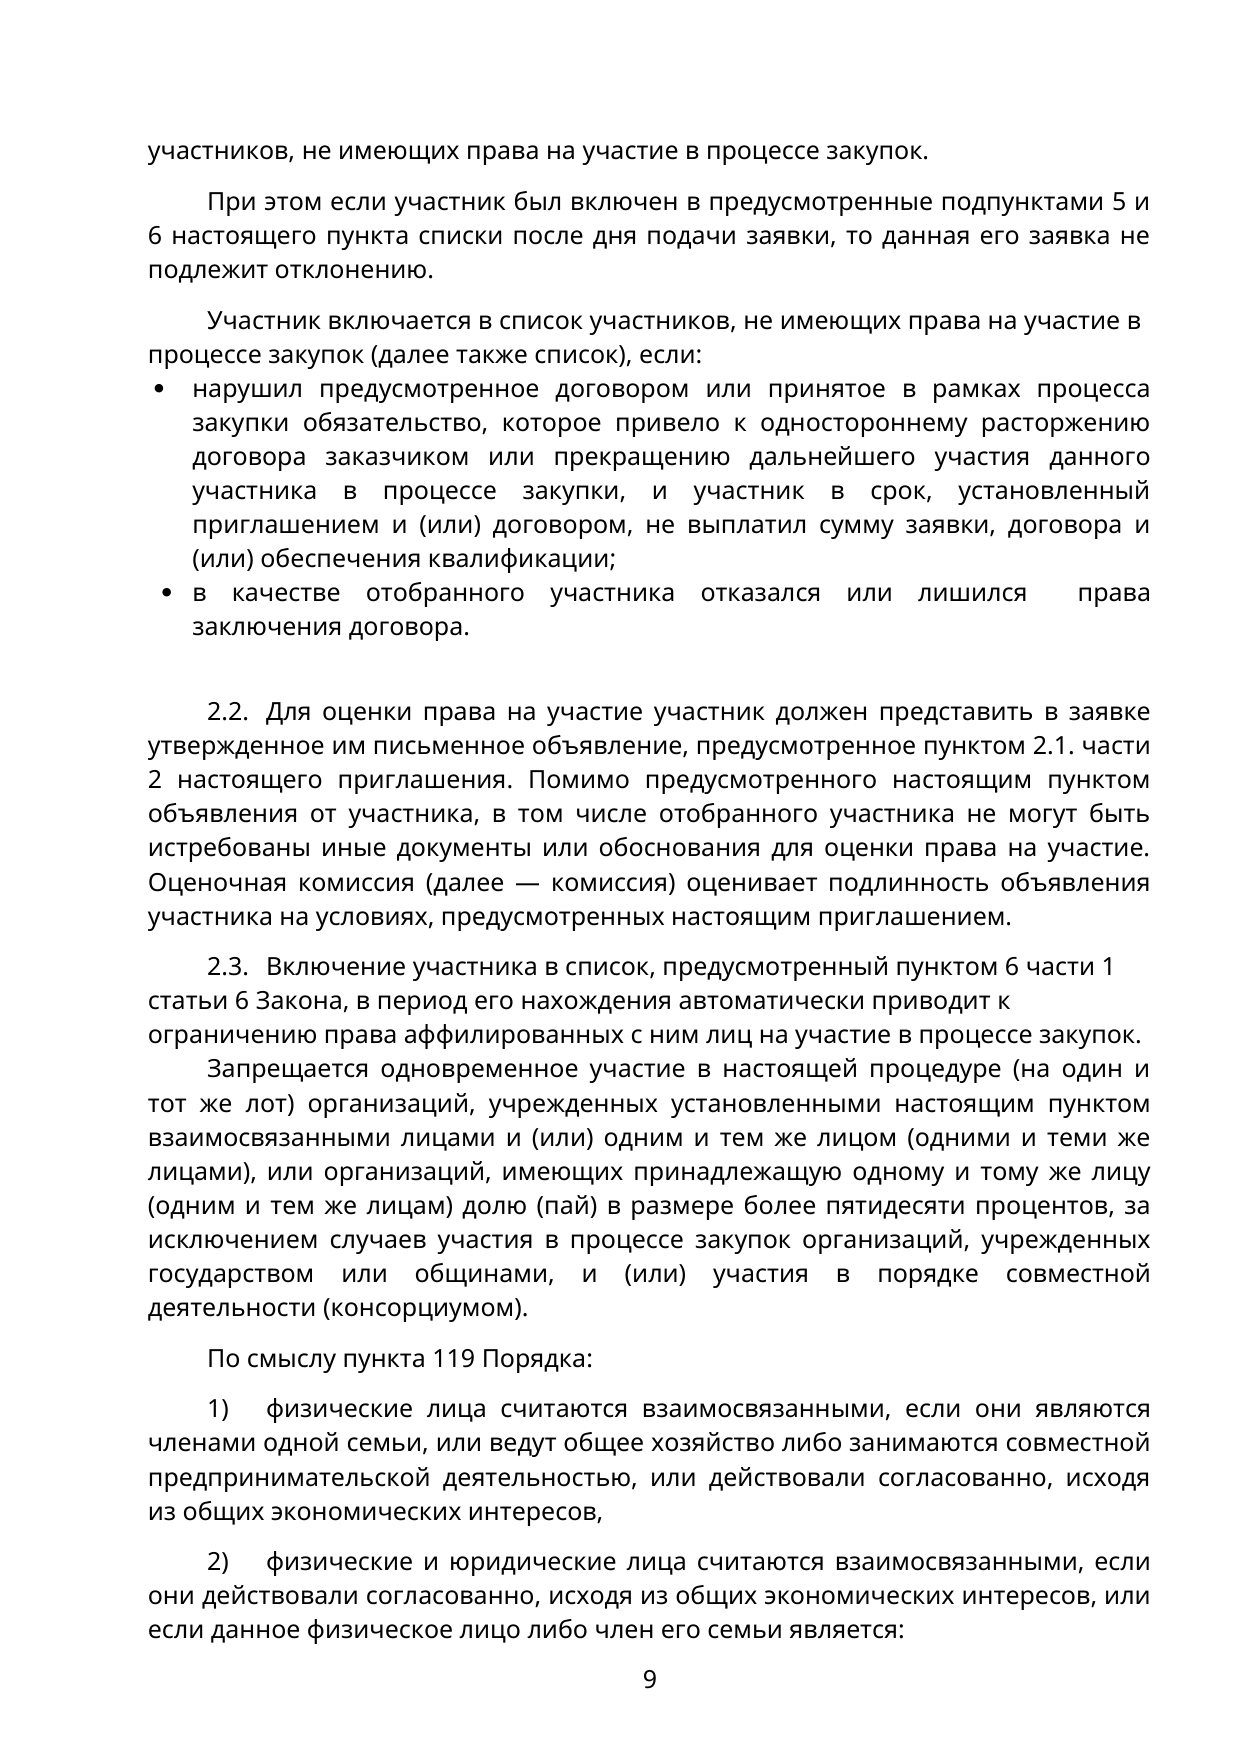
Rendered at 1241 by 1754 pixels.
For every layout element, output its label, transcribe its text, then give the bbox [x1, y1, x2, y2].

list нарушил предусмотренное договором или принятое в рамках процесса закупки обязательство, которое привело к одностороннему расторжению договора заказчиком или прекращению дальнейшего участия данного участника в процессе закупки, и участник в срок, установленный приглашением и (или) договором, не выплатил сумму заявки, договора и (или) обеспечения квалификации; [154, 371, 1152, 575]
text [148, 133, 1152, 167]
text 2) физические и юридические лица считаются взаимосвязанными, если они действовали согласованно, исходя из общих экономических интересов, или если данное физическое лицо либо член его семьи является: [148, 1544, 1152, 1646]
list в качестве отобранного участника отказался или лишился права заключения договора. [162, 575, 1152, 643]
text Запрещается одновременное участие в настоящей процедуре (на один и тот же лот) организаций, учрежденных установленными настоящим пунктом взаимосвязанными лицами и (или) одним и тем же лицом (одними и теми же лицами), или организаций, имеющих принадлежащую одному и тому же лицу (одним и тем же лицам) долю (пай) в размере более пятидесяти процентов, за исключением случаев участия в процессе закупок организаций, учрежденных государством или общинами, и (или) участия в порядке совместной деятельности (консорциумом). [148, 1051, 1152, 1324]
text 1) физические лица считаются взаимосвязанными, если они являются членами одной семьи, или ведут общее хозяйство либо занимаются совместной предпринимательской деятельностью, или действовали согласованно, исходя из общих экономических интересов, [148, 1391, 1152, 1527]
text 2.2. Для оценки права на участие участник должен представить в заявке утвержденное им письменное объявление, предусмотренное пунктом 2.1. части 2 настоящего приглашения. Помимо предусмотренного настоящим пунктом объявления от участника, в том числе отобранного участника не могут быть истребованы иные документы или обоснования для оценки права на участие. Оценочная комиссия (далее — комиссия) оценивает подлинность объявления участника на условиях, предусмотренных настоящим приглашением. [148, 694, 1152, 932]
text Участник включается в список участников, не имеющих права на участие в процессе закупок (далее также список), если: [148, 302, 1152, 371]
text При этом если участник был включен в предусмотренные подпунктами 5 и 6 настоящего пункта списки после дня подачи заявки, то данная его заявка не подлежит отклонению. [148, 184, 1152, 286]
text 2.3. Включение участника в список, предусмотренный пунктом 6 части 1 статьи 6 Закона, в период его нахождения автоматически приводит к ограничению права аффилированных с ним лиц на участие в процессе закупок. [148, 949, 1152, 1051]
text По смыслу пункта 119 Порядка: [148, 1340, 1152, 1374]
